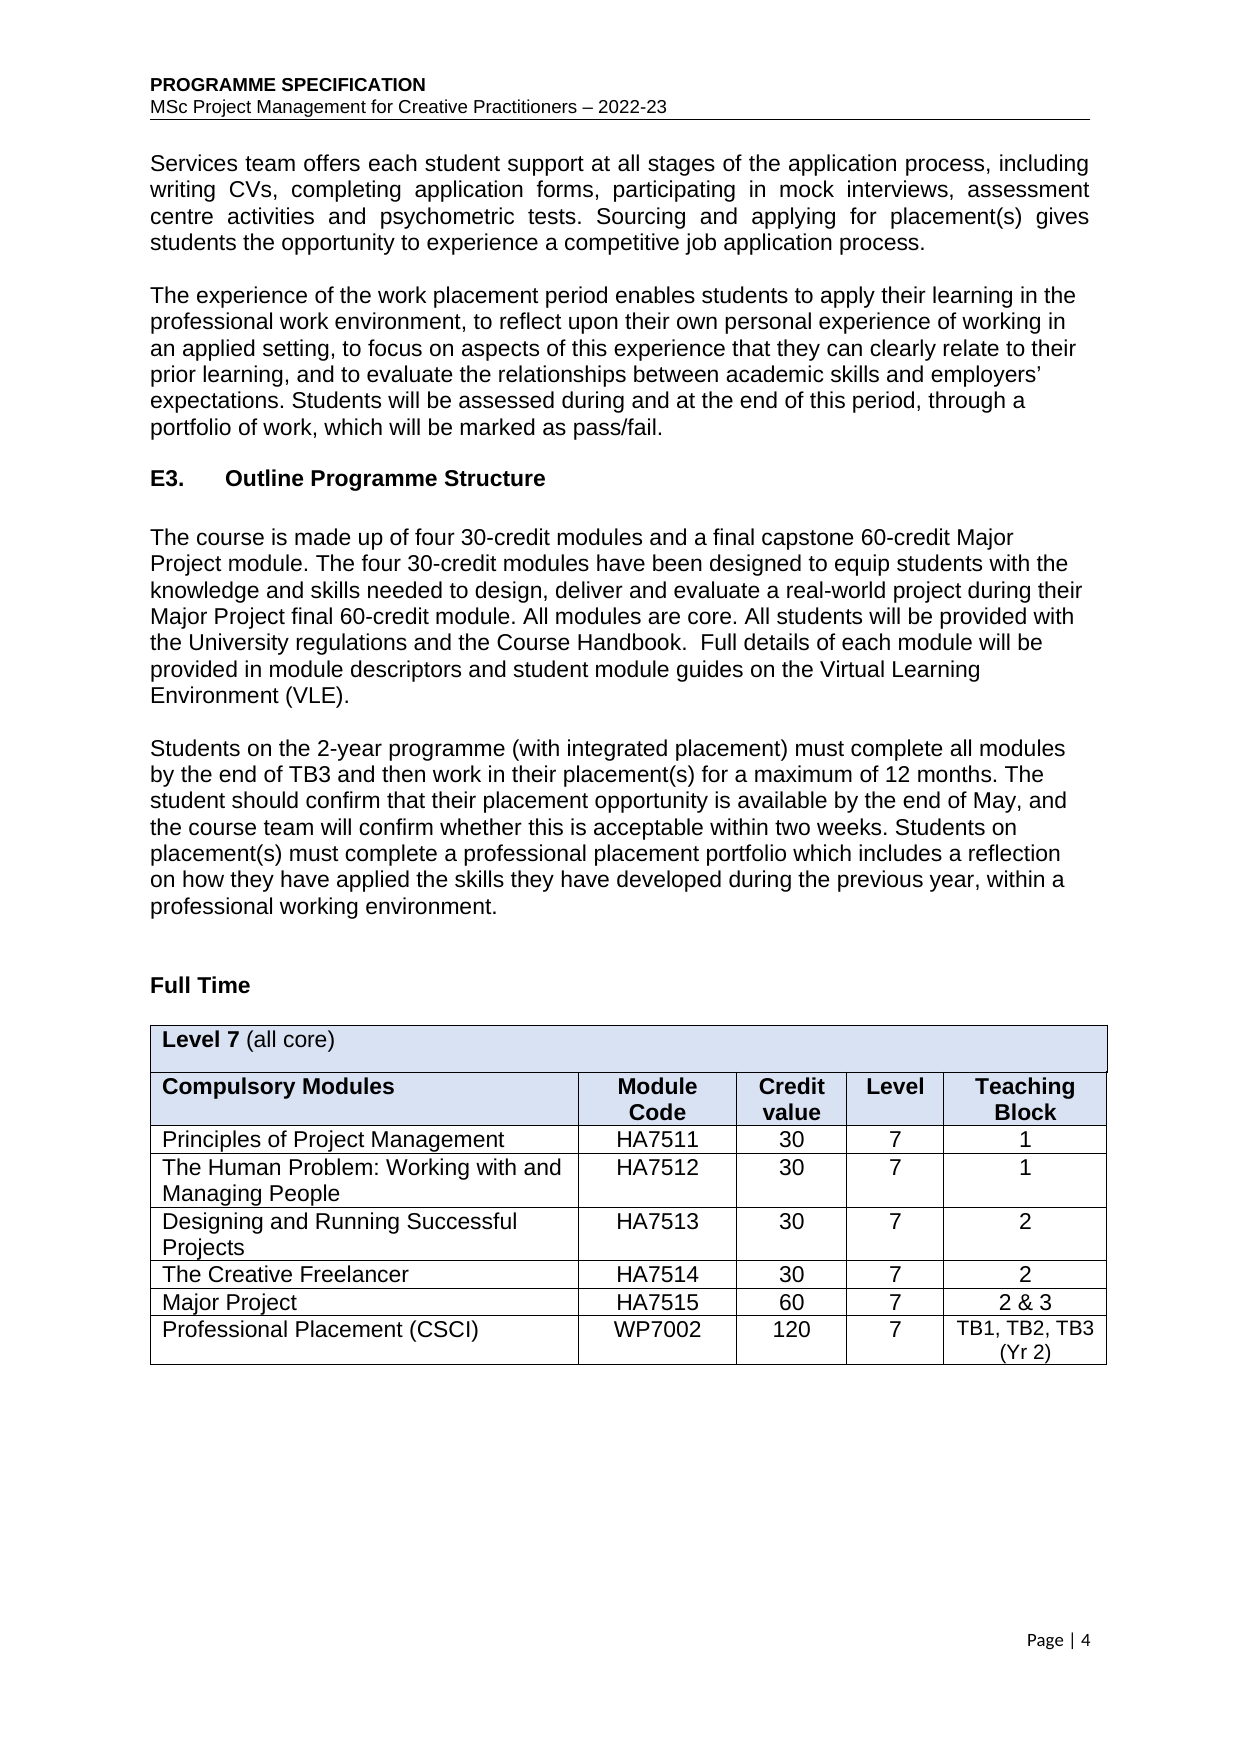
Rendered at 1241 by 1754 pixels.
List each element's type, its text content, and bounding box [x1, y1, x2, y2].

table_cell 30 [737, 1261, 846, 1288]
text The course is made up of four 30-credit modules and a final capstone 60-credit Major Project module. The four 30-credit modules have been designed to equip students with the knowledge and skills needed to design, deliver and evaluate a real-world project during their Major Project final 60-credit module. All modules are core. All students will be provided with the University regulations and the Course Handbook. Full details of each module will be provided in module descriptors and student module guides on the Virtual Learning Environment (VLE). [150, 524, 1090, 708]
table_cell Credit value [737, 1073, 846, 1125]
text The experience of the work placement period enables students to apply their learning in the professional work environment, to reflect upon their own personal experience of working in an applied setting, to focus on aspects of this experience that they can clearly relate to their prior learning, and to evaluate the relationships between academic skills and employers’ expectations. Students will be assessed during and at the end of this period, through a portfolio of work, which will be marked as pass/fail. [150, 282, 1090, 440]
table_cell 1 [944, 1154, 1106, 1207]
table_cell 30 [737, 1126, 846, 1153]
table_cell 2 [944, 1208, 1106, 1260]
table_cell HA7513 [579, 1208, 736, 1260]
table_cell 7 [847, 1126, 943, 1153]
table_cell 7 [847, 1316, 943, 1364]
table_cell 120 [737, 1316, 846, 1364]
table_cell Professional Placement (CSCI) [151, 1316, 578, 1364]
table_cell 1 [944, 1126, 1106, 1153]
text Full Time [150, 972, 1090, 998]
text Students on the 2-year programme (with integrated placement) must complete all modules by the end of TB3 and then work in their placement(s) for a maximum of 12 months. The student should confirm that their placement opportunity is available by the end of May, and the course team will confirm whether this is acceptable within two weeks. Students on placement(s) must complete a professional placement portfolio which includes a reflection on how they have applied the skills they have developed during the previous year, within a professional working environment. [150, 735, 1090, 919]
table_cell Level [847, 1073, 943, 1125]
table_cell WP7002 [579, 1316, 736, 1364]
table_cell Compulsory Modules [151, 1073, 578, 1125]
table_cell The Creative Freelancer [151, 1261, 578, 1288]
table_cell 60 [737, 1289, 846, 1315]
table_cell HA7515 [579, 1289, 736, 1315]
table_cell 7 [847, 1289, 943, 1315]
table_cell HA7512 [579, 1154, 736, 1207]
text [150, 150, 1090, 255]
table_cell 30 [737, 1208, 846, 1260]
table_cell 2 [944, 1261, 1106, 1288]
table_cell Teaching Block [944, 1073, 1106, 1125]
table_cell HA7514 [579, 1261, 736, 1288]
table_cell 7 [847, 1261, 943, 1288]
table_cell 7 [847, 1154, 943, 1207]
table_cell Module Code [579, 1073, 736, 1125]
table_cell Principles of Project Management [151, 1126, 578, 1153]
table_header Level 7 (all core) [151, 1026, 1107, 1072]
table_cell 7 [847, 1208, 943, 1260]
table_cell 2 & 3 [944, 1289, 1106, 1315]
table_cell The Human Problem: Working with and Managing People [151, 1154, 578, 1207]
table_cell TB1, TB2, TB3 (Yr 2) [944, 1316, 1106, 1364]
table_cell HA7511 [579, 1126, 736, 1153]
table_cell Designing and Running Successful Projects [151, 1208, 578, 1260]
table_cell Major Project [151, 1289, 578, 1315]
subtitle E3. Outline Programme Structure [150, 465, 1090, 491]
table_cell 30 [737, 1154, 846, 1207]
